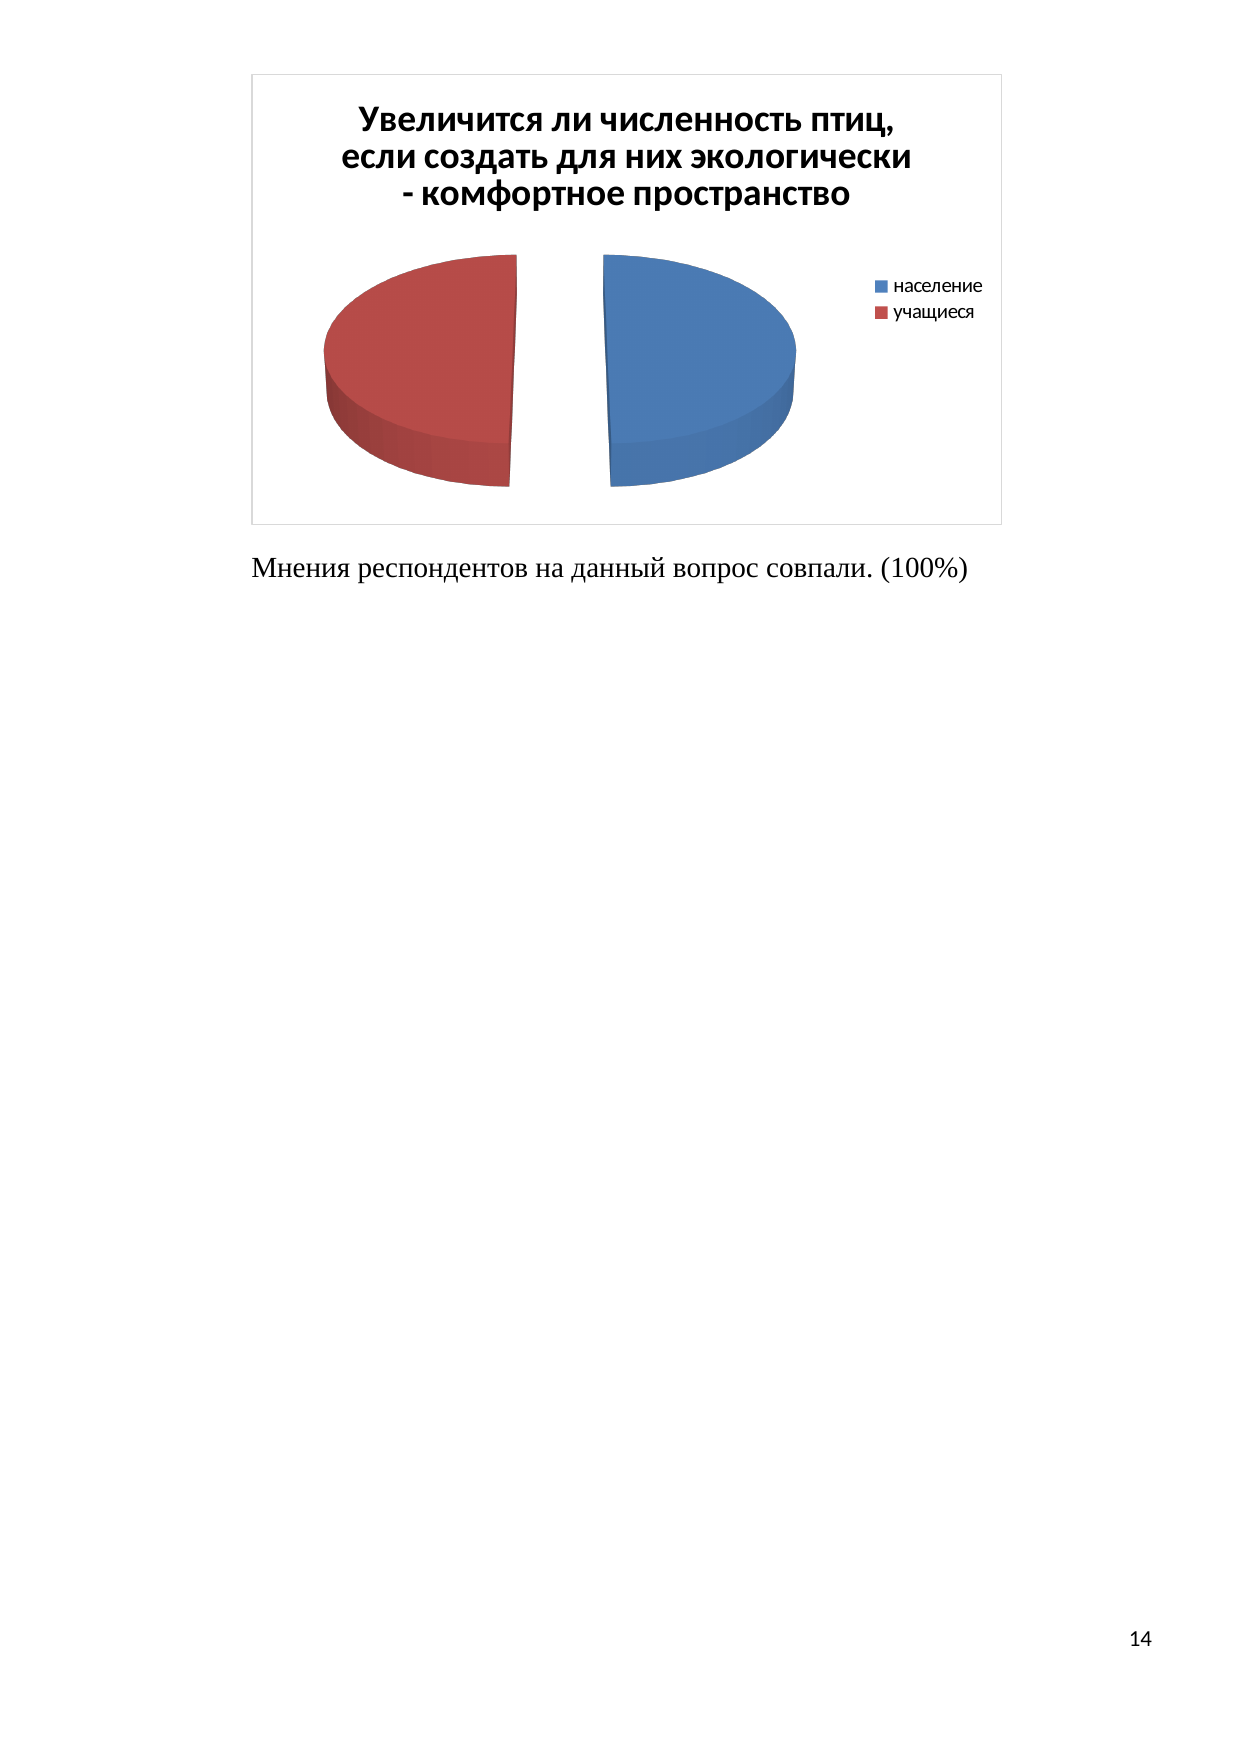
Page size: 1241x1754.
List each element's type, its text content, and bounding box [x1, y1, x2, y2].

text Мнения респондентов на данный вопрос совпали. (100%) [177, 550, 1152, 584]
